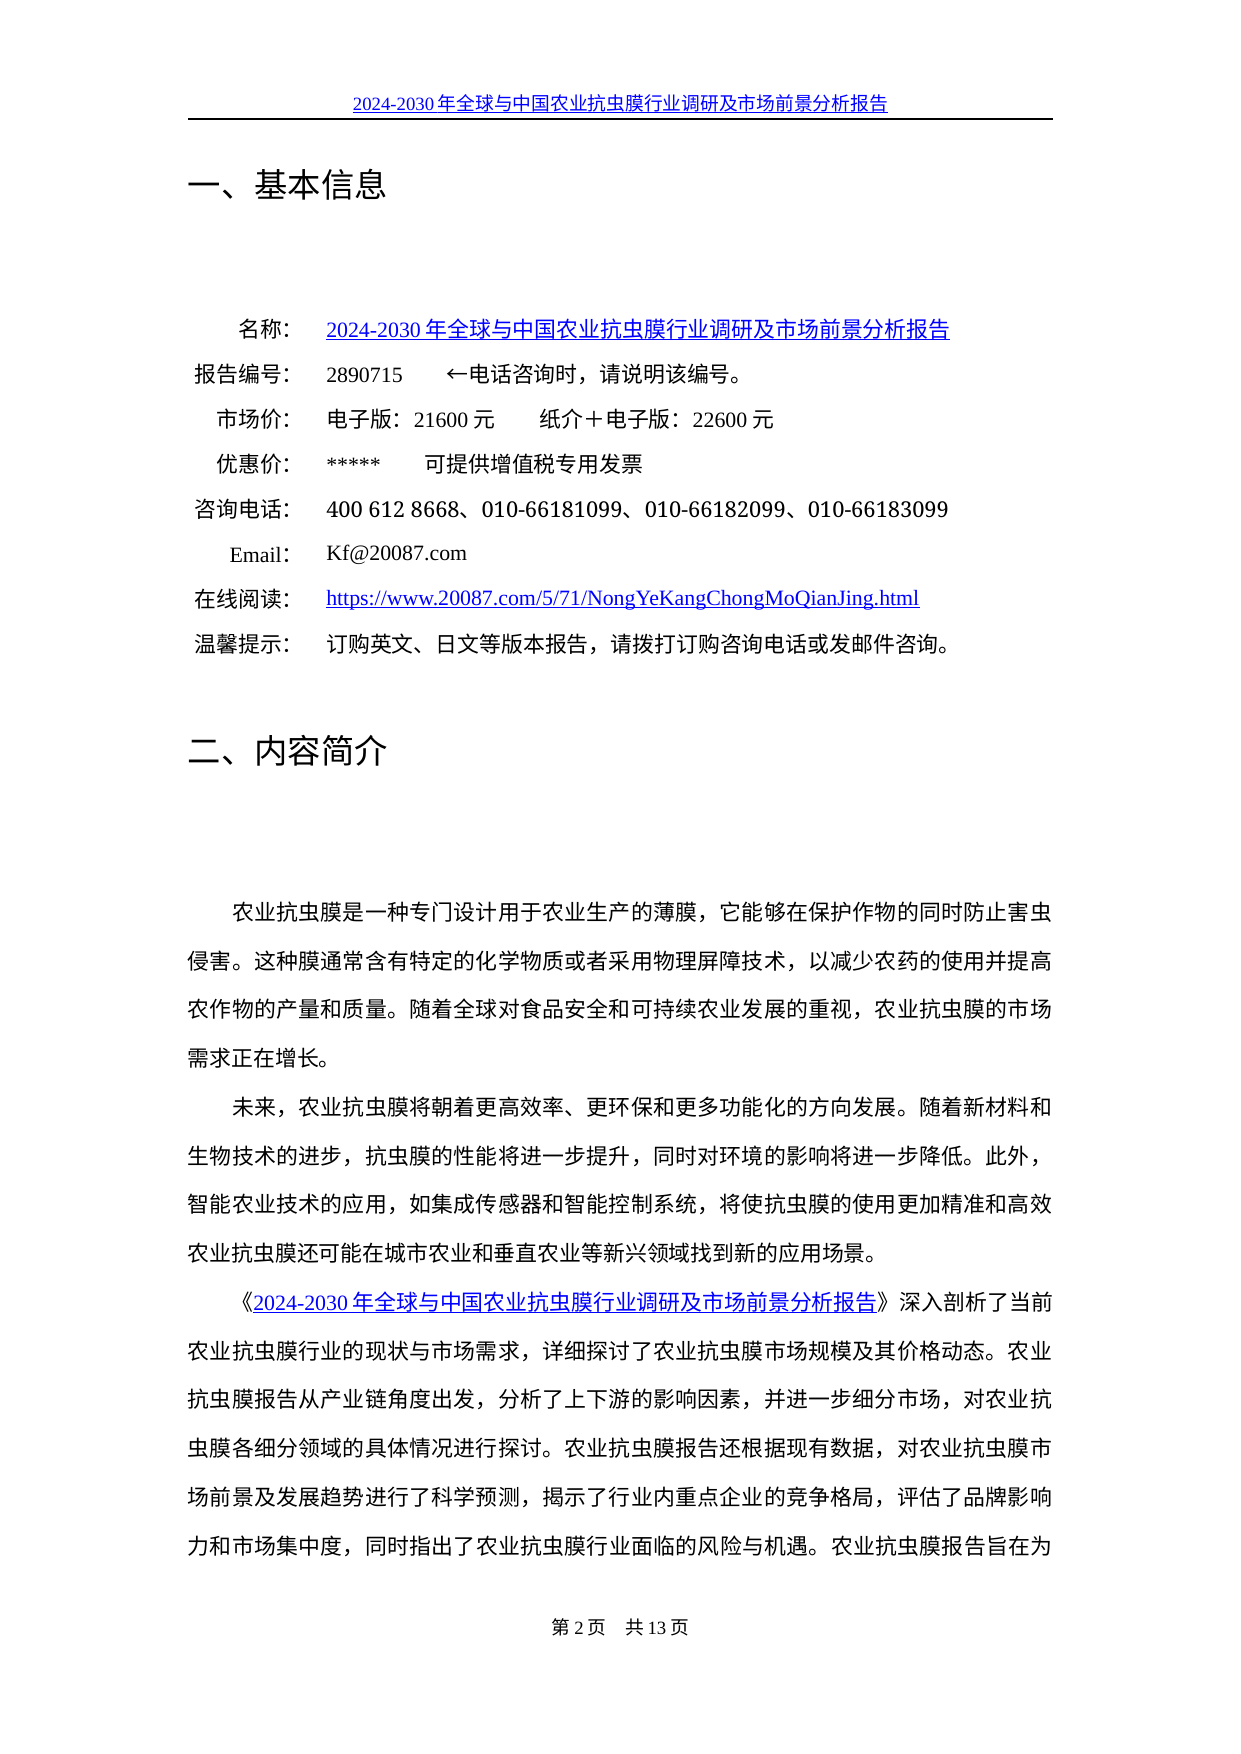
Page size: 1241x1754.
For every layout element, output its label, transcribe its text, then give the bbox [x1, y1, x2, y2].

table_cell Kf@20087.com [315, 537, 1073, 582]
table_cell 优惠价： [167, 447, 315, 492]
table_cell Email： [167, 537, 315, 582]
table_header 名称： [167, 312, 315, 357]
title 一、基本信息 [187, 150, 1053, 215]
table_cell 报告编号： [167, 357, 315, 402]
table_header 2024-2030年全球与中国农业抗虫膜行业调研及市场前景分析报告 [315, 312, 1073, 357]
table_cell 市场价： [167, 402, 315, 447]
table_cell 400 612 8668、010-66181099、010-66182099、010-66183099 [315, 492, 1073, 537]
table_cell 在线阅读： [167, 582, 315, 627]
title 二、内容简介 [187, 717, 1053, 782]
table_cell 2890715 ←电话咨询时，请说明该编号。 [315, 357, 1073, 402]
table_cell 咨询电话： [167, 492, 315, 537]
table_cell 电子版：21600 元 纸介＋电子版：22600 元 [315, 402, 1073, 447]
table_cell 温馨提示： [167, 627, 315, 672]
table_cell [315, 582, 1073, 627]
table_cell 订购英文、日文等版本报告，请拨打订购咨询电话或发邮件咨询。 [315, 627, 1073, 672]
table_cell ***** 可提供增值税专用发票 [315, 447, 1073, 492]
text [187, 894, 1053, 1561]
